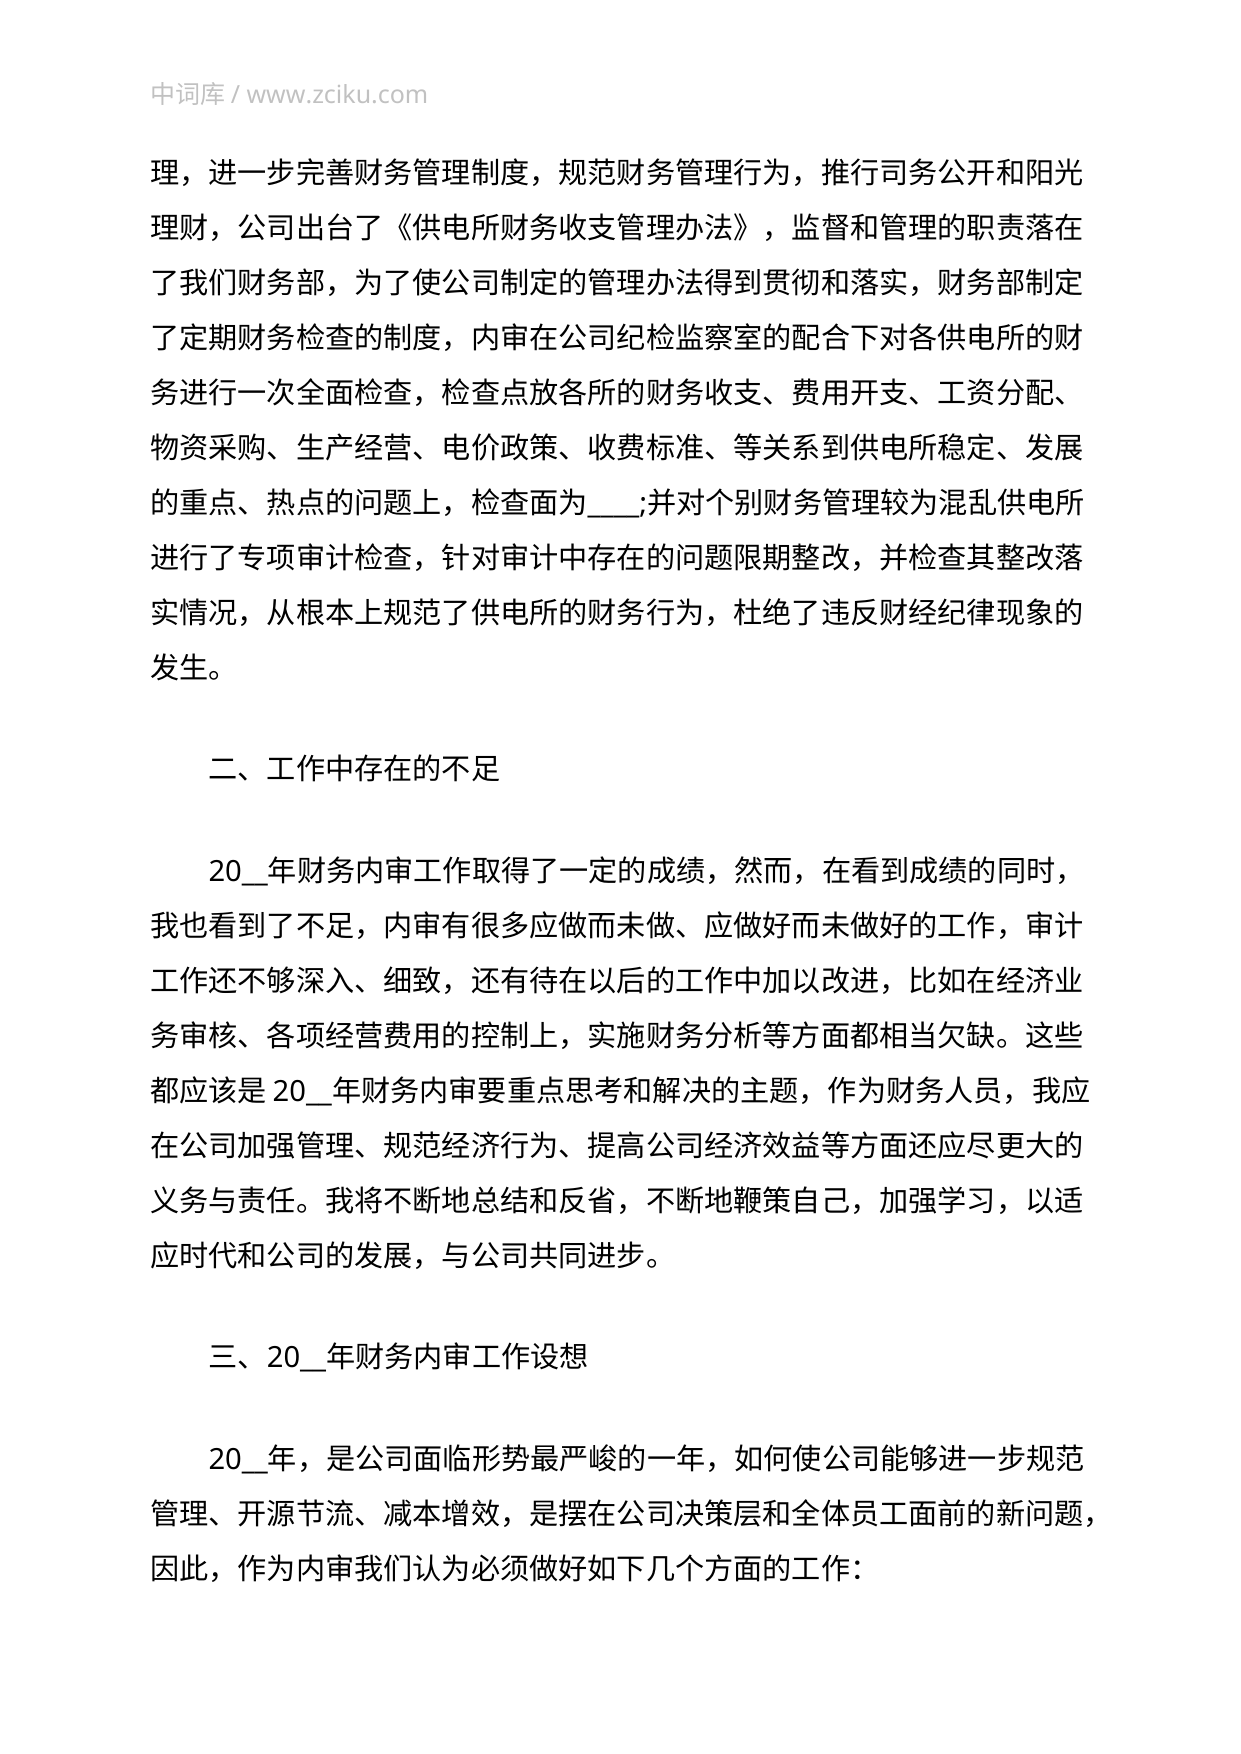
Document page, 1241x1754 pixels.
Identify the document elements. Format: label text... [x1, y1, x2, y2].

text 20__年财务内审工作取得了一定的成绩，然而，在看到成绩的同时，我也看到了不足，内审有很多应做而未做、应做好而未做好的工作，审计工作还不够深入、细致，还有待在以后的工作中加以改进，比如在经济业务审核、各项经营费用的控制上，实施财务分析等方面都相当欠缺。这些都应该是20__年财务内审要重点思考和解决的主题，作为财务人员，我应在公司加强管理、规范经济行为、提高公司经济效益等方面还应尽更大的义务与责任。我将不断地总结和反省，不断地鞭策自己，加强学习，以适应时代和公司的发展，与公司共同进步。 [150, 848, 1090, 1274]
text 二、工作中存在的不足 [150, 746, 1090, 788]
text 三、20__年财务内审工作设想 [150, 1334, 1090, 1376]
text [150, 150, 1090, 686]
text 20__年，是公司面临形势最严峻的一年，如何使公司能够进一步规范管理、开源节流、减本增效，是摆在公司决策层和全体员工面前的新问题，因此，作为内审我们认为必须做好如下几个方面的工作： [150, 1436, 1090, 1588]
